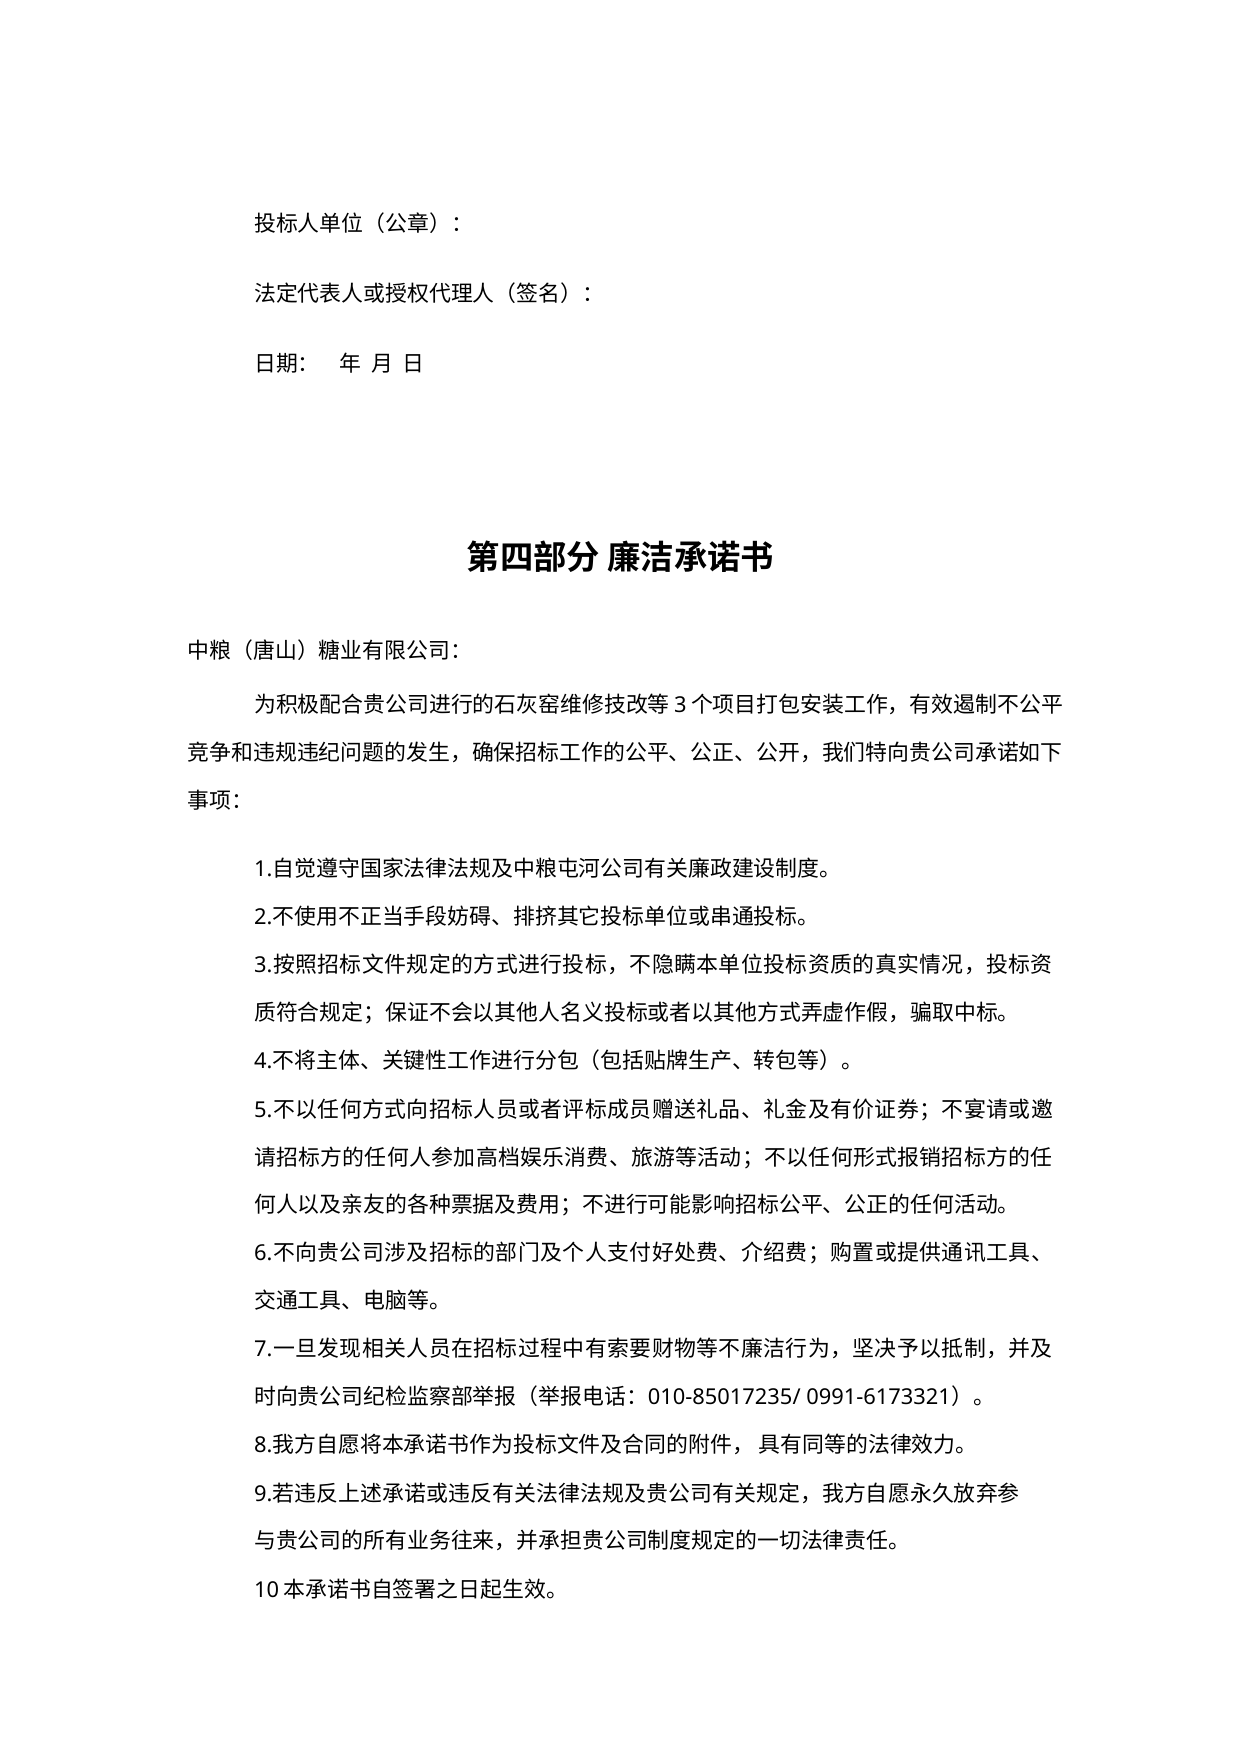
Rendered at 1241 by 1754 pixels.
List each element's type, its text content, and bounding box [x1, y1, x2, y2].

list 10本承诺书自签署之日起生效。 [254, 1572, 1119, 1603]
text 日期： 年 月 日 [187, 346, 1070, 378]
text 第四部分 廉洁承诺书 [121, 531, 1119, 579]
text 中粮（唐山）糖业有限公司： [187, 633, 1119, 664]
list 1.自觉遵守国家法律法规及中粮屯河公司有关廉政建设制度。 [254, 851, 1053, 883]
list 7.一旦发现相关人员在招标过程中有索要财物等不廉洁行为，坚决予以抵制，并及时向贵公司纪检监察部举报（举报电话：010-85017235/ 0991-6173321）。 [254, 1331, 1053, 1411]
list 2.不使用不正当手段妨碍、排挤其它投标单位或串通投标。 [254, 899, 1053, 931]
list 3.按照招标文件规定的方式进行投标，不隐瞒本单位投标资质的真实情况，投标资质符合规定；保证不会以其他人名义投标或者以其他方式弄虚作假，骗取中标。 [254, 947, 1053, 1027]
text 为积极配合贵公司进行的石灰窑维修技改等3个项目打包安装工作，有效遏制不公平竞争和违规违纪问题的发生，确保招标工作的公平、公正、公开，我们特向贵公司承诺如下事项： [187, 687, 1070, 814]
list 5.不以任何方式向招标人员或者评标成员赠送礼品、礼金及有价证券；不宴请或邀请招标方的任何人参加高档娱乐消费、旅游等活动；不以任何形式报销招标方的任何人以及亲友的各种票据及费用；不进行可能影响招标公平、公正的任何活动。 [254, 1092, 1053, 1219]
text 投标人单位（公章）： [187, 206, 1070, 238]
list 4.不将主体、关键性工作进行分包（包括贴牌生产、转包等）。 [254, 1043, 1053, 1075]
list 6.不向贵公司涉及招标的部门及个人支付好处费、介绍费；购置或提供通讯工具、交通工具、电脑等。 [254, 1235, 1053, 1315]
list 8.我方自愿将本承诺书作为投标文件及合同的附件， 具有同等的法律效力。 [254, 1427, 1022, 1459]
list 9.若违反上述承诺或违反有关法律法规及贵公司有关规定，我方自愿永久放弃参与贵公司的所有业务往来，并承担贵公司制度规定的一切法律责任。 [254, 1476, 1022, 1555]
text 法定代表人或授权代理人（签名）： [187, 276, 1070, 308]
